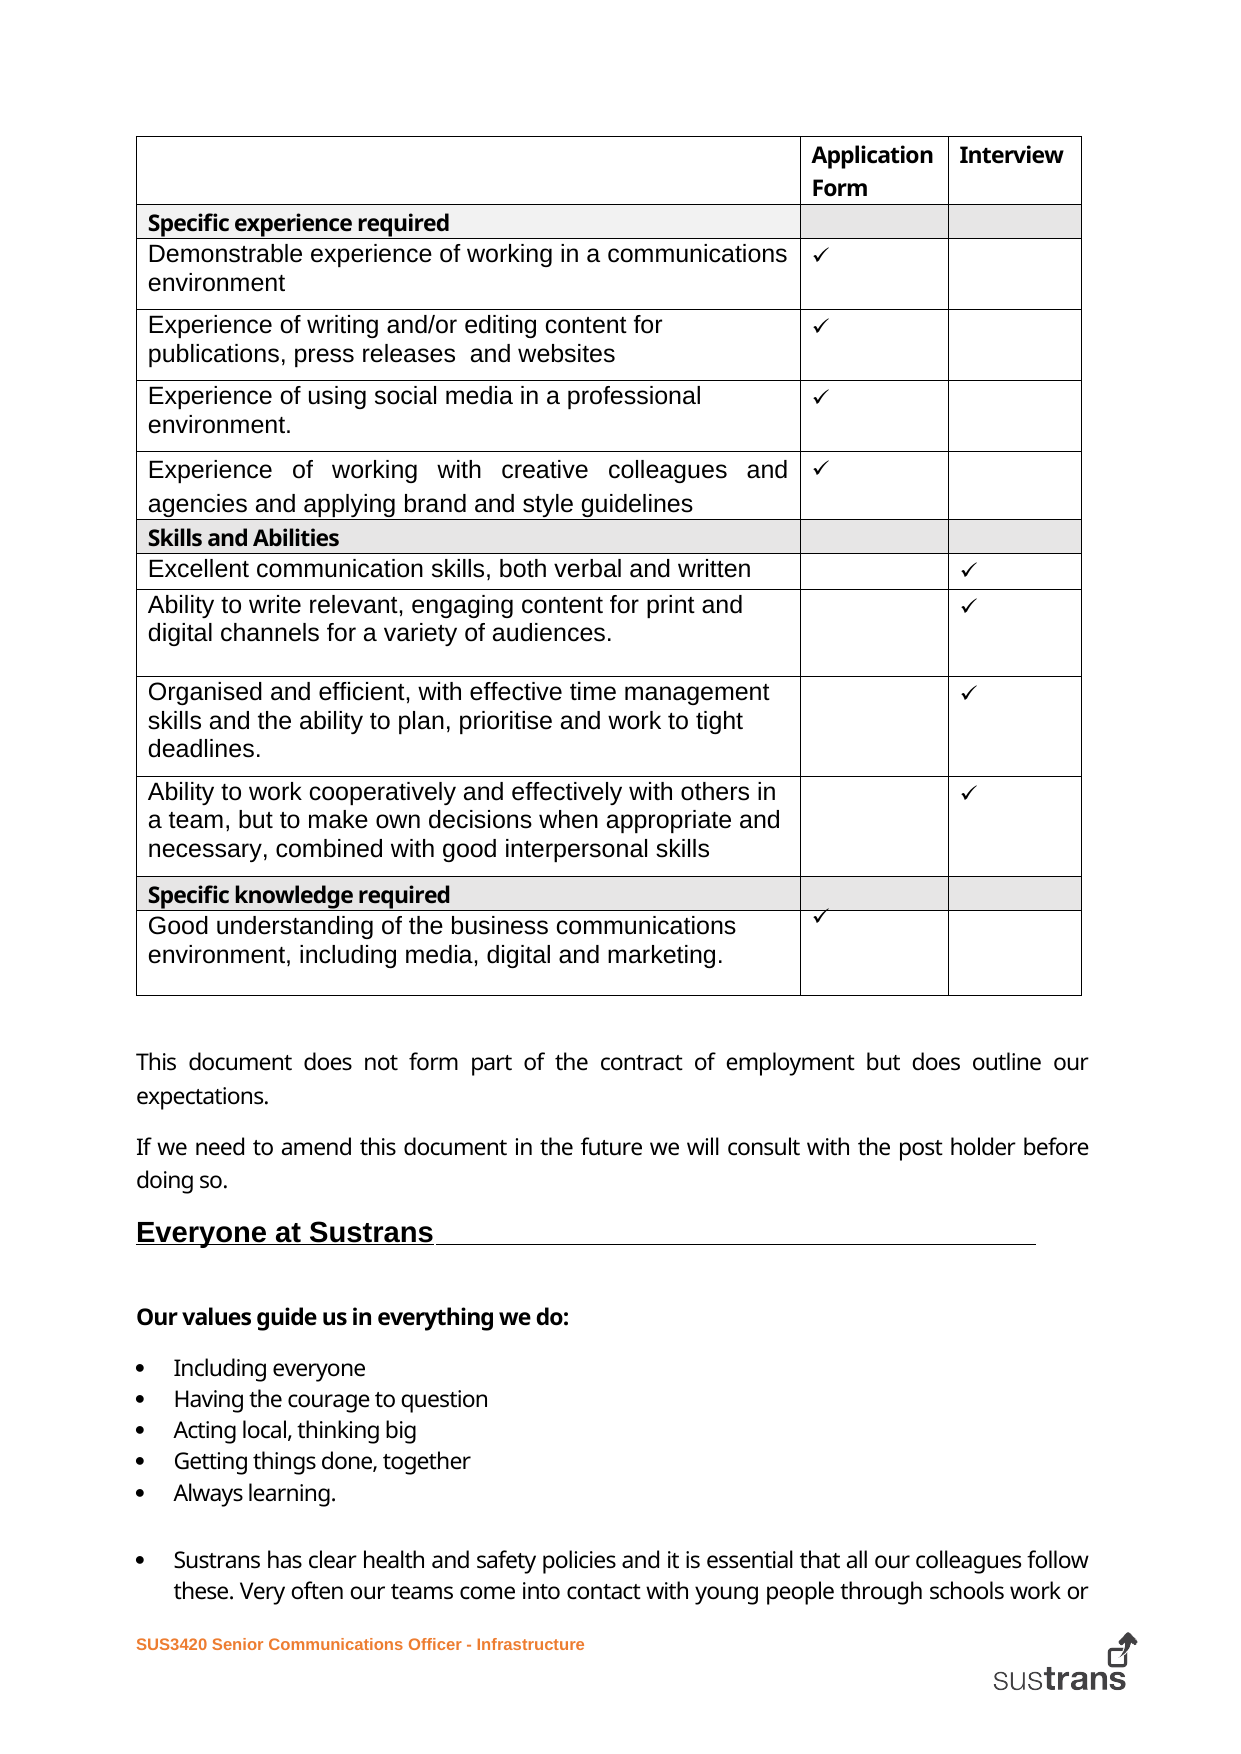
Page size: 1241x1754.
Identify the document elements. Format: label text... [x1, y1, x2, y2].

table_cell [949, 877, 1081, 910]
table_header Application Form [801, 137, 948, 203]
list Acting local, thinking big [136, 1414, 1090, 1445]
table_cell [949, 590, 1081, 676]
table_cell [801, 777, 948, 876]
table_cell [949, 452, 1081, 519]
picture [977, 1618, 1155, 1694]
table_header [137, 137, 800, 203]
list Having the courage to question [136, 1383, 1090, 1414]
table_cell [949, 677, 1081, 776]
table_cell Ability to work cooperatively and effectively with others in a team, but to make own decisions when appropriate and necessary, combined with good interpersonal skills [137, 777, 800, 876]
table_cell [949, 911, 1081, 995]
table_cell [949, 777, 1081, 876]
table_cell Good understanding of the business communications environment, including media, digital and marketing. [137, 911, 800, 995]
text This document does not form part of the contract of employment but does outline our expectations. [136, 1046, 1090, 1111]
list Getting things done, together [136, 1445, 1090, 1477]
table_cell [801, 205, 948, 238]
table_cell [801, 590, 948, 676]
table_cell [949, 520, 1081, 553]
table_cell [801, 520, 948, 553]
table_cell Skills and Abilities [137, 520, 800, 553]
text Everyone at Sustrans [136, 1214, 1090, 1248]
table_cell [801, 381, 948, 451]
table_cell [801, 677, 948, 776]
table_cell Experience of using social media in a professional environment. [137, 381, 800, 451]
table_cell Specific knowledge required [137, 877, 800, 910]
table_cell Experience of writing and/or editing content for publications, press releases and websites [137, 310, 800, 380]
table_cell [801, 452, 948, 519]
list Always learning. [136, 1477, 1090, 1508]
table_cell [801, 911, 948, 995]
table_cell [801, 239, 948, 309]
table_cell Experience of working with creative colleagues and agencies and applying brand and style guidelines [137, 452, 800, 519]
table_cell Organised and efficient, with effective time management skills and the ability to plan, prioritise and work to tight deadlines. [137, 677, 800, 776]
table_cell Specific experience required [137, 205, 800, 238]
table_cell [949, 239, 1081, 309]
text If we need to amend this document in the future we will consult with the post holder before doing so. [136, 1130, 1090, 1195]
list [136, 1544, 1090, 1606]
table_cell [949, 381, 1081, 451]
table_cell Demonstrable experience of working in a communications environment [137, 239, 800, 309]
table_cell [949, 554, 1081, 589]
table_header Interview [949, 137, 1081, 203]
table_cell [949, 205, 1081, 238]
table_cell Excellent communication skills, both verbal and written [137, 554, 800, 589]
table_cell [801, 554, 948, 589]
table_cell [801, 310, 948, 380]
table_cell [801, 877, 948, 910]
text Our values guide us in everything we do: [136, 1301, 1090, 1332]
table_cell Ability to write relevant, engaging content for print and digital channels for a variety of audiences. [137, 590, 800, 676]
table_cell [949, 310, 1081, 380]
list Including everyone [136, 1352, 1090, 1383]
